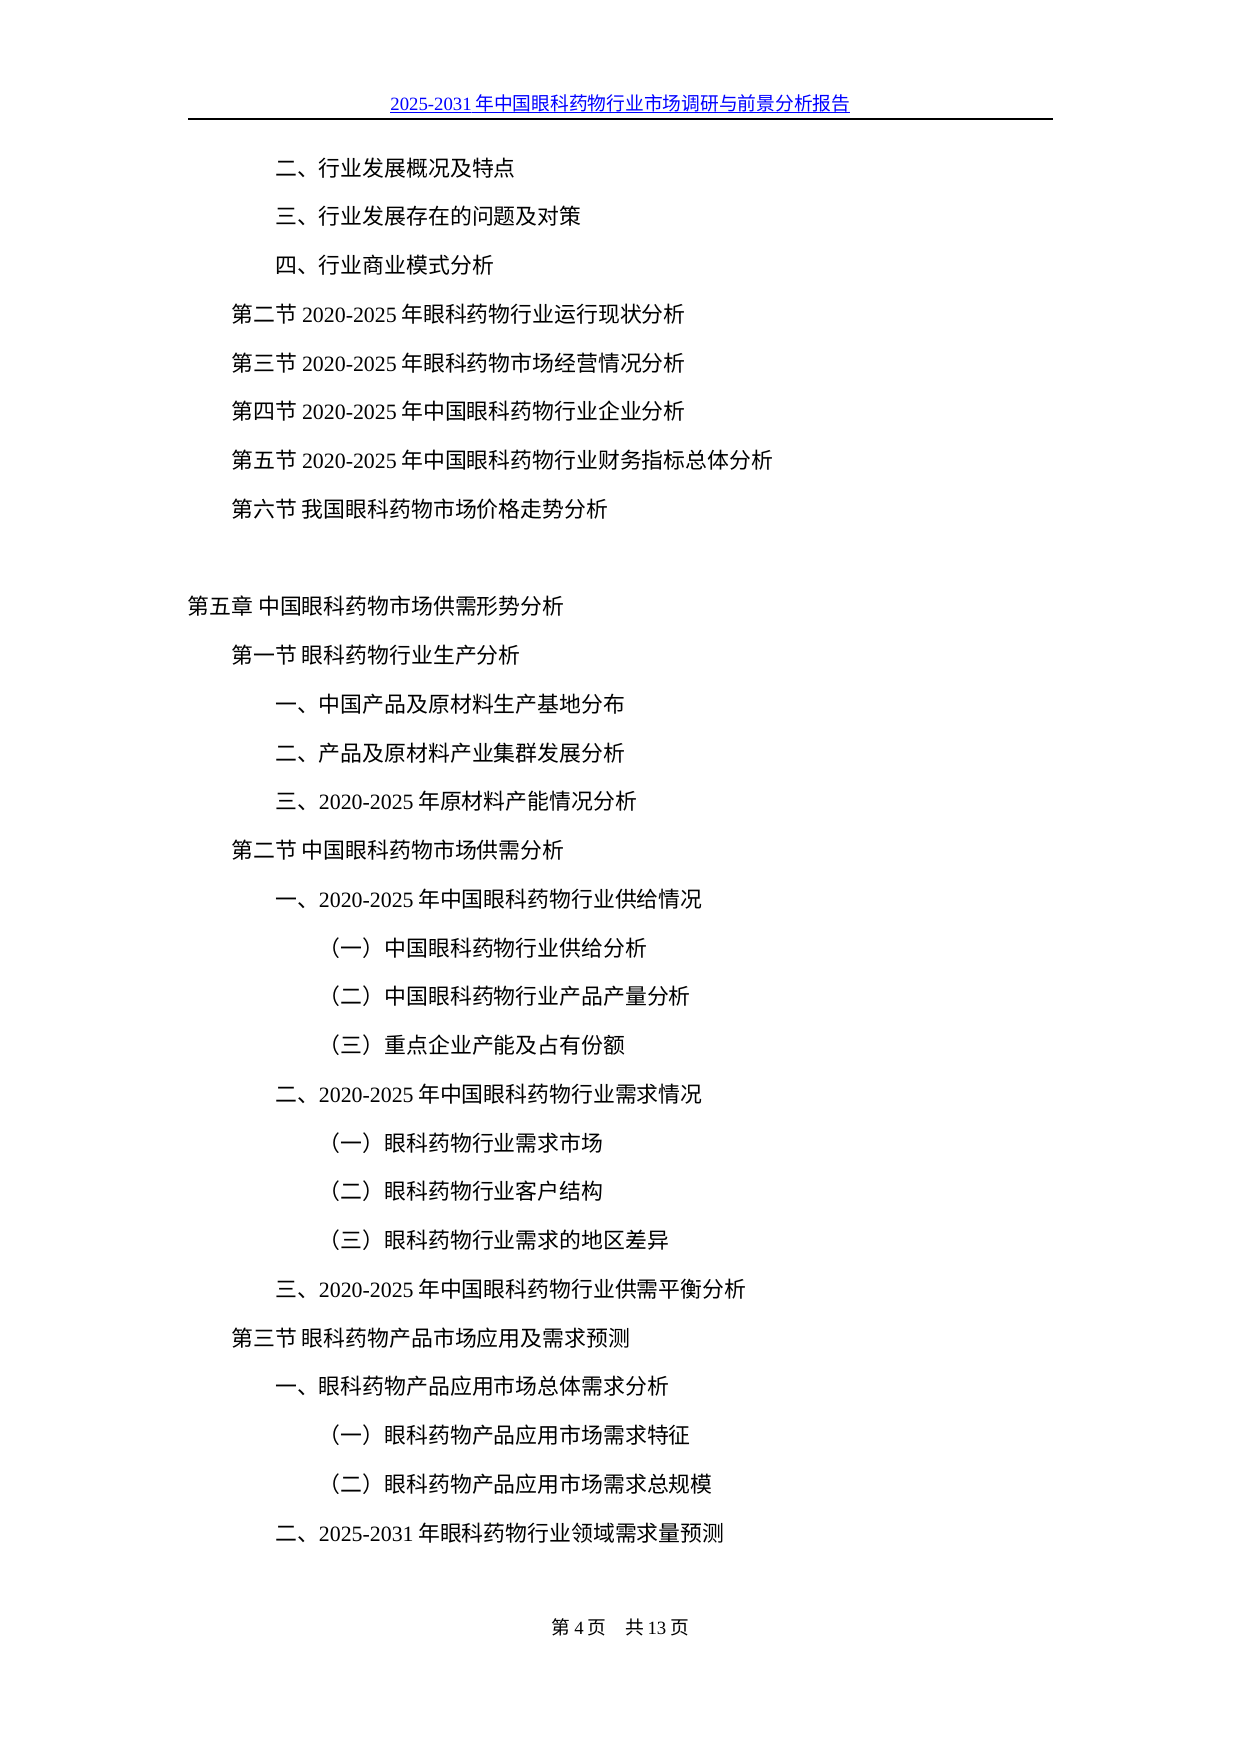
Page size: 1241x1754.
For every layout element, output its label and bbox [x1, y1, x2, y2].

text [187, 150, 1053, 1548]
